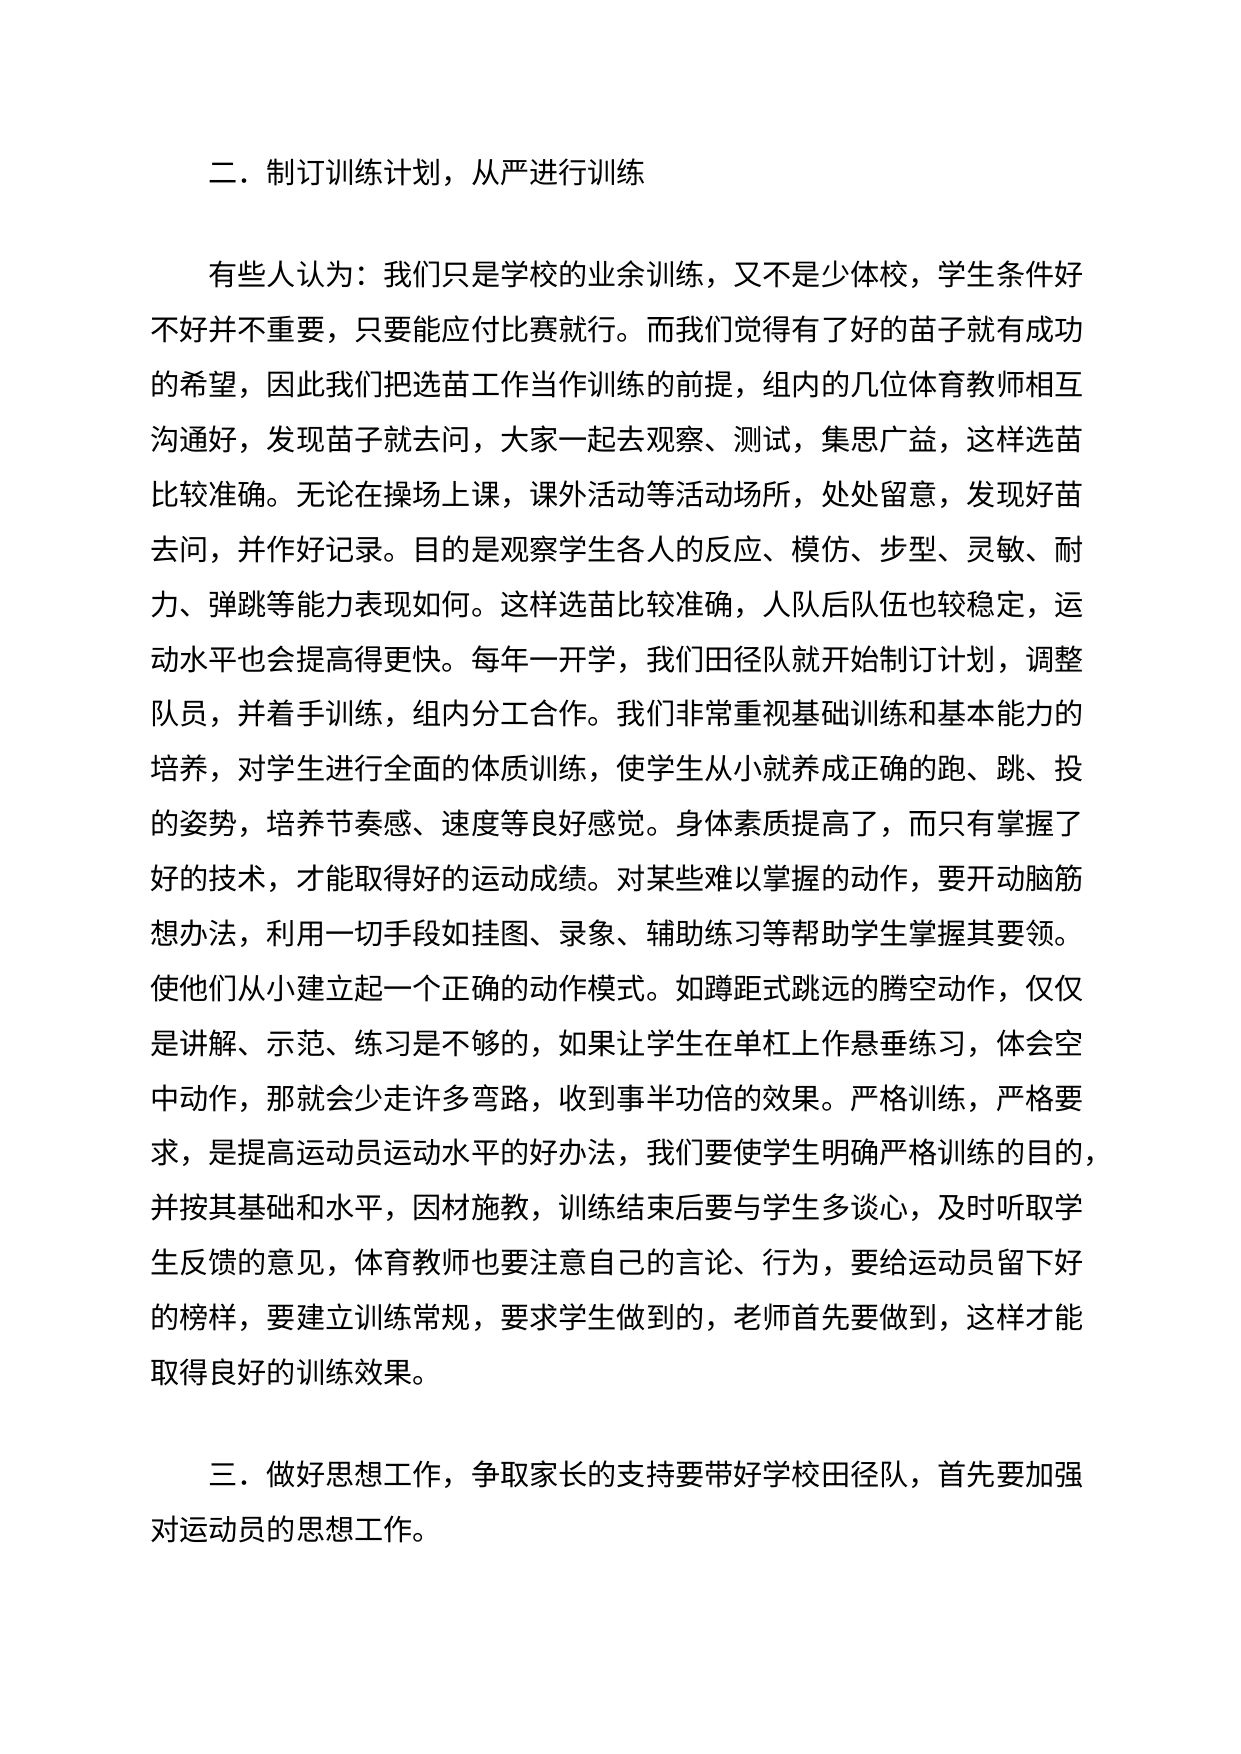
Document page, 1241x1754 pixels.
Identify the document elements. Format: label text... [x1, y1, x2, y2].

text 三．做好思想工作，争取家长的支持要带好学校田径队，首先要加强对运动员的思想工作。 [150, 1451, 1090, 1549]
text 二．制订训练计划，从严进行训练 [150, 150, 1090, 192]
text 有些人认为：我们只是学校的业余训练，又不是少体校，学生条件好不好并不重要，只要能应付比赛就行。而我们觉得有了好的苗子就有成功的希望，因此我们把选苗工作当作训练的前提，组内的几位体育教师相互沟通好，发现苗子就去问，大家一起去观察、测试，集思广益，这样选苗比较准确。无论在操场上课，课外活动等活动场所，处处留意，发现好苗去问，并作好记录。目的是观察学生各人的反应、模仿、步型、灵敏、耐力、弹跳等能力表现如何。这样选苗比较准确，人队后队伍也较稳定，运动水平也会提高得更快。每年一开学，我们田径队就开始制订计划，调整队员，并着手训练，组内分工合作。我们非常重视基础训练和基本能力的培养，对学生进行全面的体质训练，使学生从小就养成正确的跑、跳、投的姿势，培养节奏感、速度等良好感觉。身体素质提高了，而只有掌握了好的技术，才能取得好的运动成绩。对某些难以掌握的动作，要开动脑筋想办法，利用一切手段如挂图、录象、辅助练习等帮助学生掌握其要领。使他们从小建立起一个正确的动作模式。如蹲距式跳远的腾空动作，仅仅是讲解、示范、练习是不够的，如果让学生在单杠上作悬垂练习，体会空中动作，那就会少走许多弯路，收到事半功倍的效果。严格训练，严格要求，是提高运动员运动水平的好办法，我们要使学生明确严格训练的目的，并按其基础和水平，因材施教，训练结束后要与学生多谈心，及时听取学生反馈的意见，体育教师也要注意自己的言论、行为，要给运动员留下好的榜样，要建立训练常规，要求学生做到的，老师首先要做到，这样才能取得良好的训练效果。 [150, 252, 1090, 1392]
